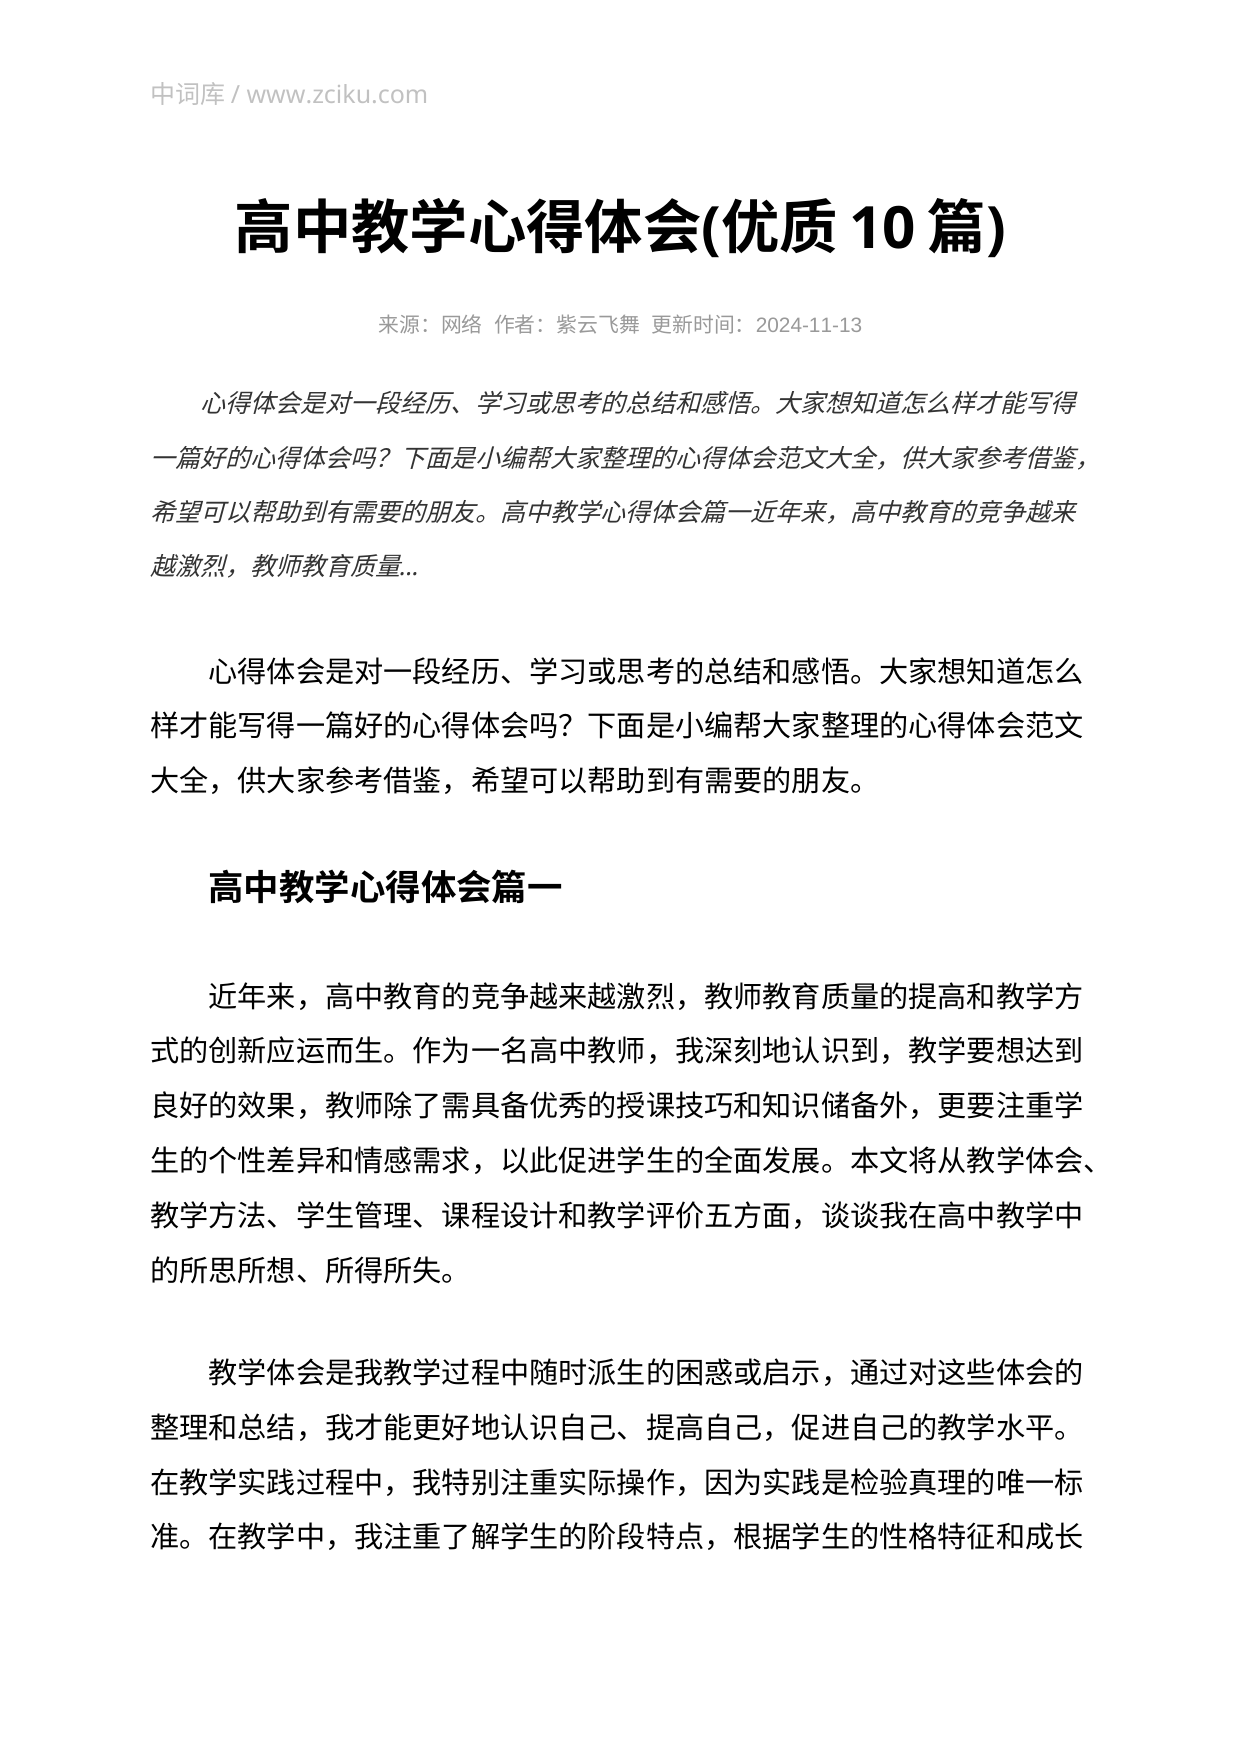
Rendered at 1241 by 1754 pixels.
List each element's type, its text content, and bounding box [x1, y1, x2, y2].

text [150, 1349, 1090, 1556]
text 心得体会是对一段经历、学习或思考的总结和感悟。大家想知道怎么样才能写得一篇好的心得体会吗？下面是小编帮大家整理的心得体会范文大全，供大家参考借鉴，希望可以帮助到有需要的朋友。高中教学心得体会篇一近年来，高中教育的竞争越来越激烈，教师教育质量... [150, 384, 1090, 583]
text 来源：网络 作者：紫云飞舞 更新时间：2024-11-13 [150, 313, 1090, 337]
text 高中教学心得体会篇一 [150, 860, 1090, 911]
text 近年来，高中教育的竞争越来越激烈，教师教育质量的提高和教学方式的创新应运而生。作为一名高中教师，我深刻地认识到，教学要想达到良好的效果，教师除了需具备优秀的授课技巧和知识储备外，更要注重学生的个性差异和情感需求，以此促进学生的全面发展。本文将从教学体会、教学方法、学生管理、课程设计和教学评价五方面，谈谈我在高中教学中的所思所想、所得所失。 [150, 973, 1090, 1290]
subtitle 高中教学心得体会(优质10篇) [150, 181, 1090, 266]
text 心得体会是对一段经历、学习或思考的总结和感悟。大家想知道怎么样才能写得一篇好的心得体会吗？下面是小编帮大家整理的心得体会范文大全，供大家参考借鉴，希望可以帮助到有需要的朋友。 [150, 648, 1090, 800]
